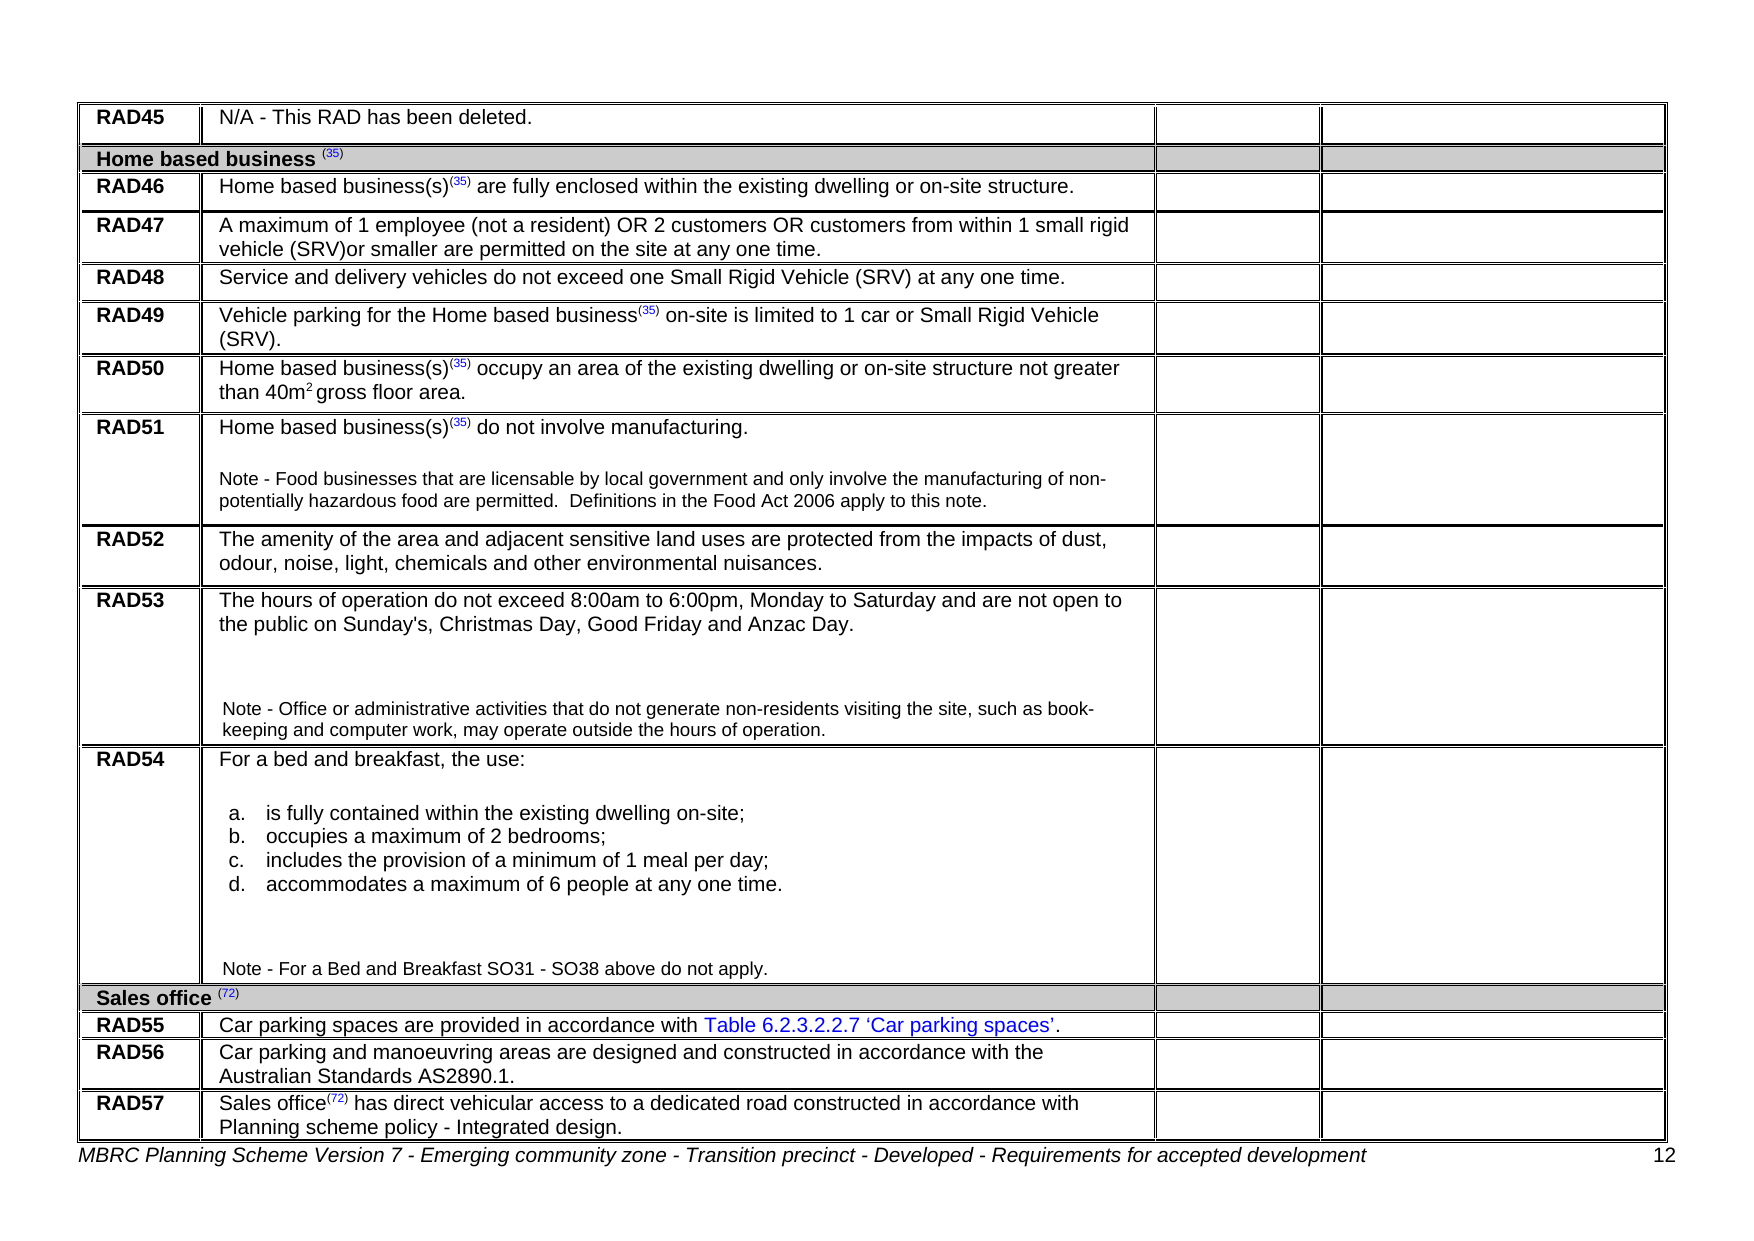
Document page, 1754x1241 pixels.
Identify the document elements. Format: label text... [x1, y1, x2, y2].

table_cell [1157, 748, 1319, 982]
table_cell RAD48 [78, 262, 201, 300]
table_cell [1157, 986, 1319, 1010]
table_cell [1321, 105, 1664, 143]
table_cell The amenity of the area and adjacent sensitive land uses are protected from the impacts of dust, odour, noise, light, chemicals and other environmental nuisances. [203, 527, 1154, 585]
table_cell Sales office (72) [80, 983, 1154, 1010]
table_cell RAD53 [80, 585, 199, 744]
table_cell Vehicle parking for the Home based business(35) on-site is limited to 1 car or Small Rigid Vehicle (SRV). [203, 303, 1154, 353]
table_cell [1323, 585, 1665, 744]
table_cell A maximum of 1 employee (not a resident) OR 2 customers OR customers from within 1 small rigid vehicle (SRV)or smaller are permitted on the site at any one time. [203, 213, 1154, 262]
table_cell [1323, 411, 1665, 524]
table_cell RAD54 [80, 744, 199, 982]
table_cell Home based business(s)(35) occupy an area of the existing dwelling or on-site structure not greater than 40m2 gross floor area. [203, 357, 1154, 411]
table_cell [1323, 983, 1665, 1010]
table_cell [1321, 1088, 1665, 1139]
table_cell Service and delivery vehicles do not exceed one Small Rigid Vehicle (SRV) at any one time. [203, 265, 1154, 300]
table_cell N/A - This RAD has been deleted. [201, 105, 1156, 143]
table_cell [1323, 353, 1665, 411]
table_cell [1323, 210, 1664, 262]
table_cell RAD51 [80, 411, 199, 524]
table_cell Car parking and manoeuvring areas are designed and constructed in accordance with the Australian Standards AS2890.1. [203, 1040, 1154, 1088]
table_cell [1156, 1088, 1321, 1139]
table_cell Home based business(s)(35) do not involve manufacturing. Note - Food businesses that are licensable by local government and only involve the manufacturing of non-potentially hazardous food are permitted. Definitions in the Food Act 2006 apply to this note. [203, 415, 1154, 524]
table_cell [1323, 744, 1665, 982]
table_cell [1321, 262, 1666, 300]
table_cell [1321, 1010, 1666, 1037]
table_cell [1157, 1013, 1319, 1037]
table_cell [1156, 103, 1321, 143]
table_cell [1157, 415, 1319, 524]
table_cell RAD49 [78, 300, 201, 353]
table_cell [1157, 303, 1319, 353]
table_cell [1157, 265, 1319, 300]
table_cell [1157, 589, 1319, 744]
table_cell RAD55 [78, 1010, 201, 1037]
table_cell [1323, 143, 1665, 170]
table_cell RAD47 [80, 210, 199, 262]
table_cell RAD57 [80, 1088, 201, 1139]
table_cell [1157, 527, 1319, 585]
table_cell [1157, 213, 1319, 262]
table_cell [1157, 147, 1319, 170]
table_cell Car parking spaces are provided in accordance with Table 6.2.3.2.2.7 ‘Car parking spaces’. [203, 1013, 1154, 1037]
table_cell RAD50 [80, 353, 199, 411]
table_cell RAD56 [78, 1037, 201, 1088]
table_cell [1323, 524, 1664, 585]
table_cell Home based business (35) [80, 143, 1154, 170]
table_cell RAD52 [80, 524, 199, 585]
table_cell [1157, 357, 1319, 411]
table_cell [1321, 300, 1666, 353]
table_cell For a bed and breakfast, the use: is fully contained within the existing dwelling on-site; occupies a maximum of 2 bedrooms; includes the provision of a minimum of 1 meal per day; accommodates a maximum of 6 people at any one time. [203, 748, 1154, 982]
table_cell [1157, 1040, 1319, 1088]
table_cell [1323, 170, 1665, 210]
table_cell RAD45 [78, 103, 201, 143]
table_cell Home based business(s)(35) are fully enclosed within the existing dwelling or on-site structure. [203, 174, 1154, 210]
table_cell The hours of operation do not exceed 8:00am to 6:00pm, Monday to Saturday and are not open to the public on Sunday's, Christmas Day, Good Friday and Anzac Day. [203, 589, 1154, 744]
table_cell [1321, 1037, 1666, 1088]
table_cell [1157, 174, 1319, 210]
table_cell RAD46 [80, 170, 199, 210]
table_cell Sales office(72) has direct vehicular access to a dedicated road constructed in accordance with Planning scheme policy - Integrated design. [201, 1092, 1156, 1139]
